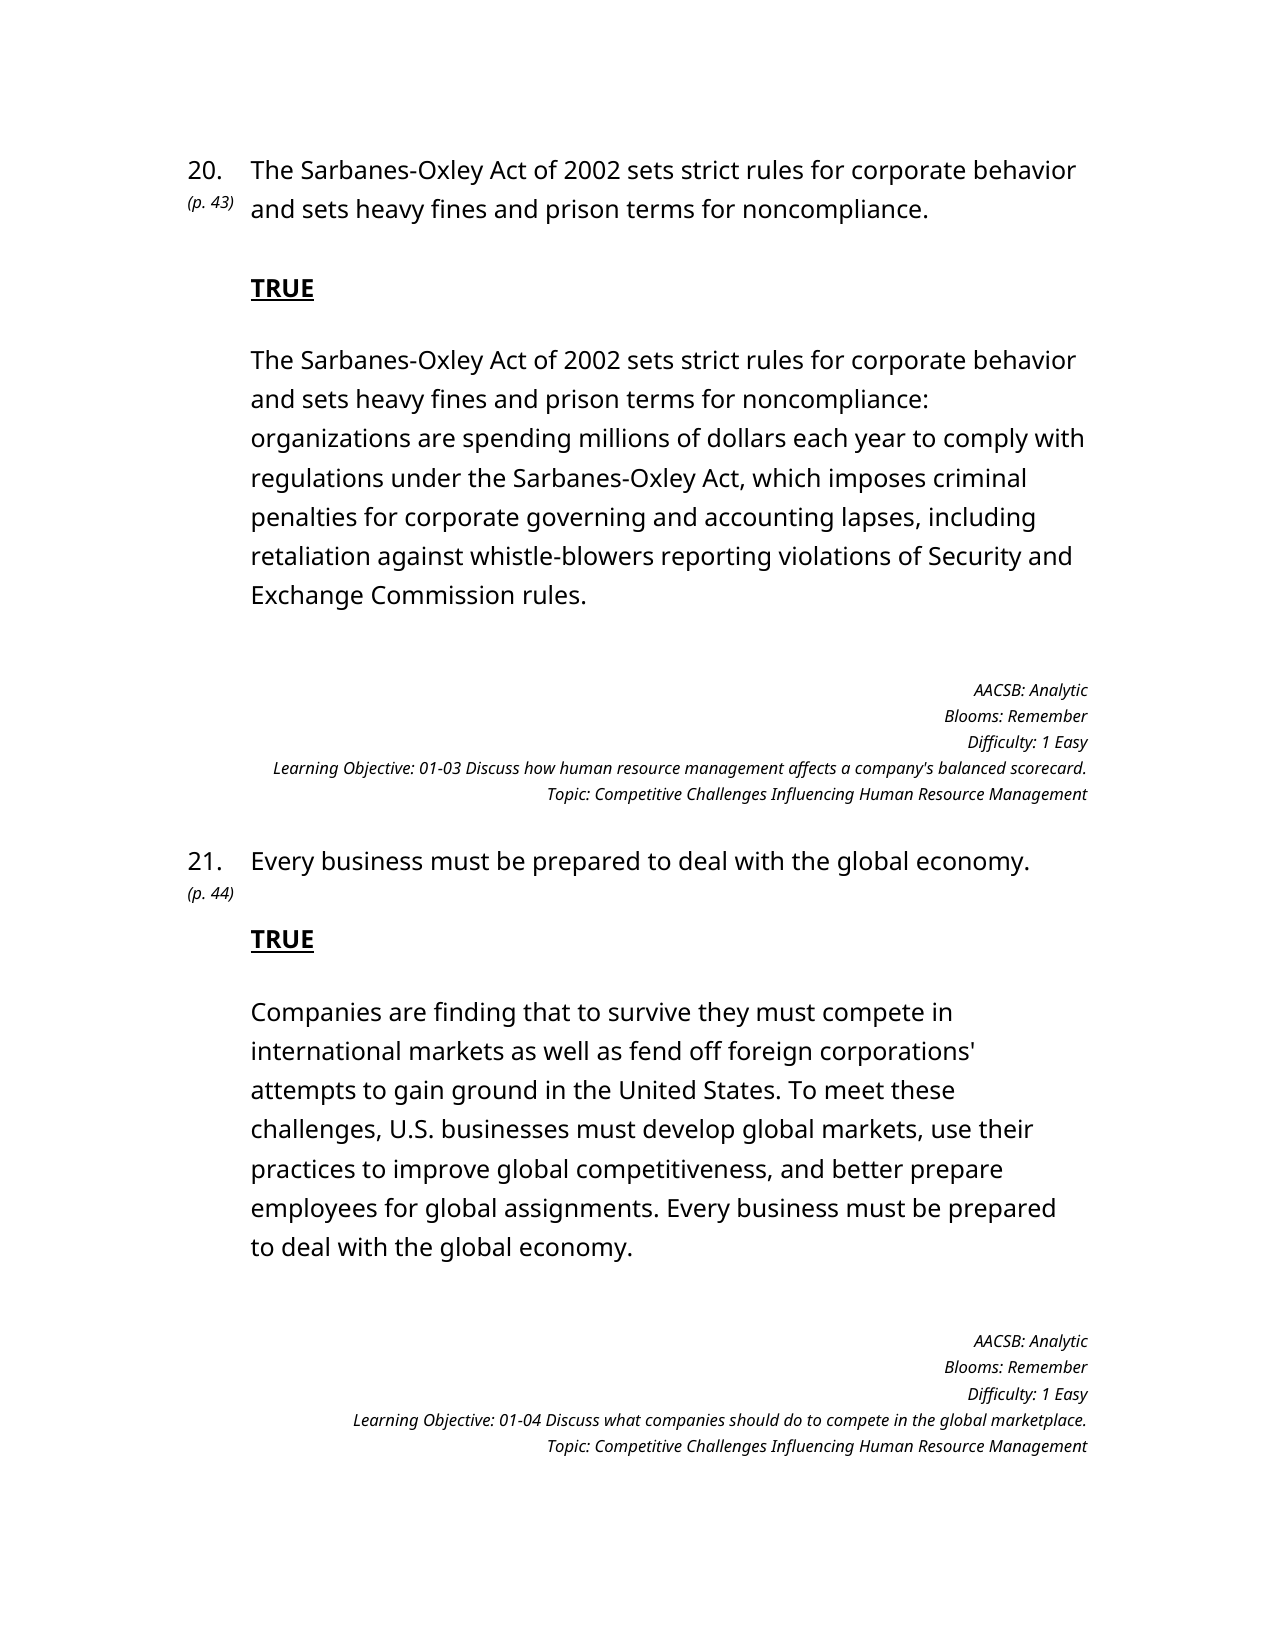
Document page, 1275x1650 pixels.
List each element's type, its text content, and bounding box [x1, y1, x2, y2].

table_header Every business must be prepared to deal with the global economy. TRUE Companies are finding that to survive they must compete in international markets as well as fend off foreign corporations' attempts to gain ground in the United States. To meet these challenges, U.S. businesses must develop global markets, use their practices to improve global competitiveness, and better prepare employees for global assignments. Every business must be prepared to deal with the global economy. [250, 844, 1087, 1301]
table_header 20. (p. 43) [188, 153, 250, 649]
table_header AACSB: Analytic Blooms: Remember Difficulty: 1 Easy Learning Objective: 01-03 Discuss how human resource management affects a company's balanced scorecard. Topic: Competitive Challenges Influencing Human Resource Management [188, 678, 1087, 841]
table_header 21. (p. 44) [188, 844, 250, 1301]
table_header The Sarbanes-Oxley Act of 2002 sets strict rules for corporate behavior and sets heavy fines and prison terms for noncompliance. TRUE The Sarbanes-Oxley Act of 2002 sets strict rules for corporate behavior and sets heavy fines and prison terms for noncompliance: organizations are spending millions of dollars each year to comply with regulations under the Sarbanes-Oxley Act, which imposes criminal penalties for corporate governing and accounting lapses, including retaliation against whistle-blowers reporting violations of Security and Exchange Commission rules. [250, 153, 1087, 649]
table_header AACSB: Analytic Blooms: Remember Difficulty: 1 Easy Learning Objective: 01-04 Discuss what companies should do to compete in the global marketplace. Topic: Competitive Challenges Influencing Human Resource Management [188, 1330, 1087, 1493]
